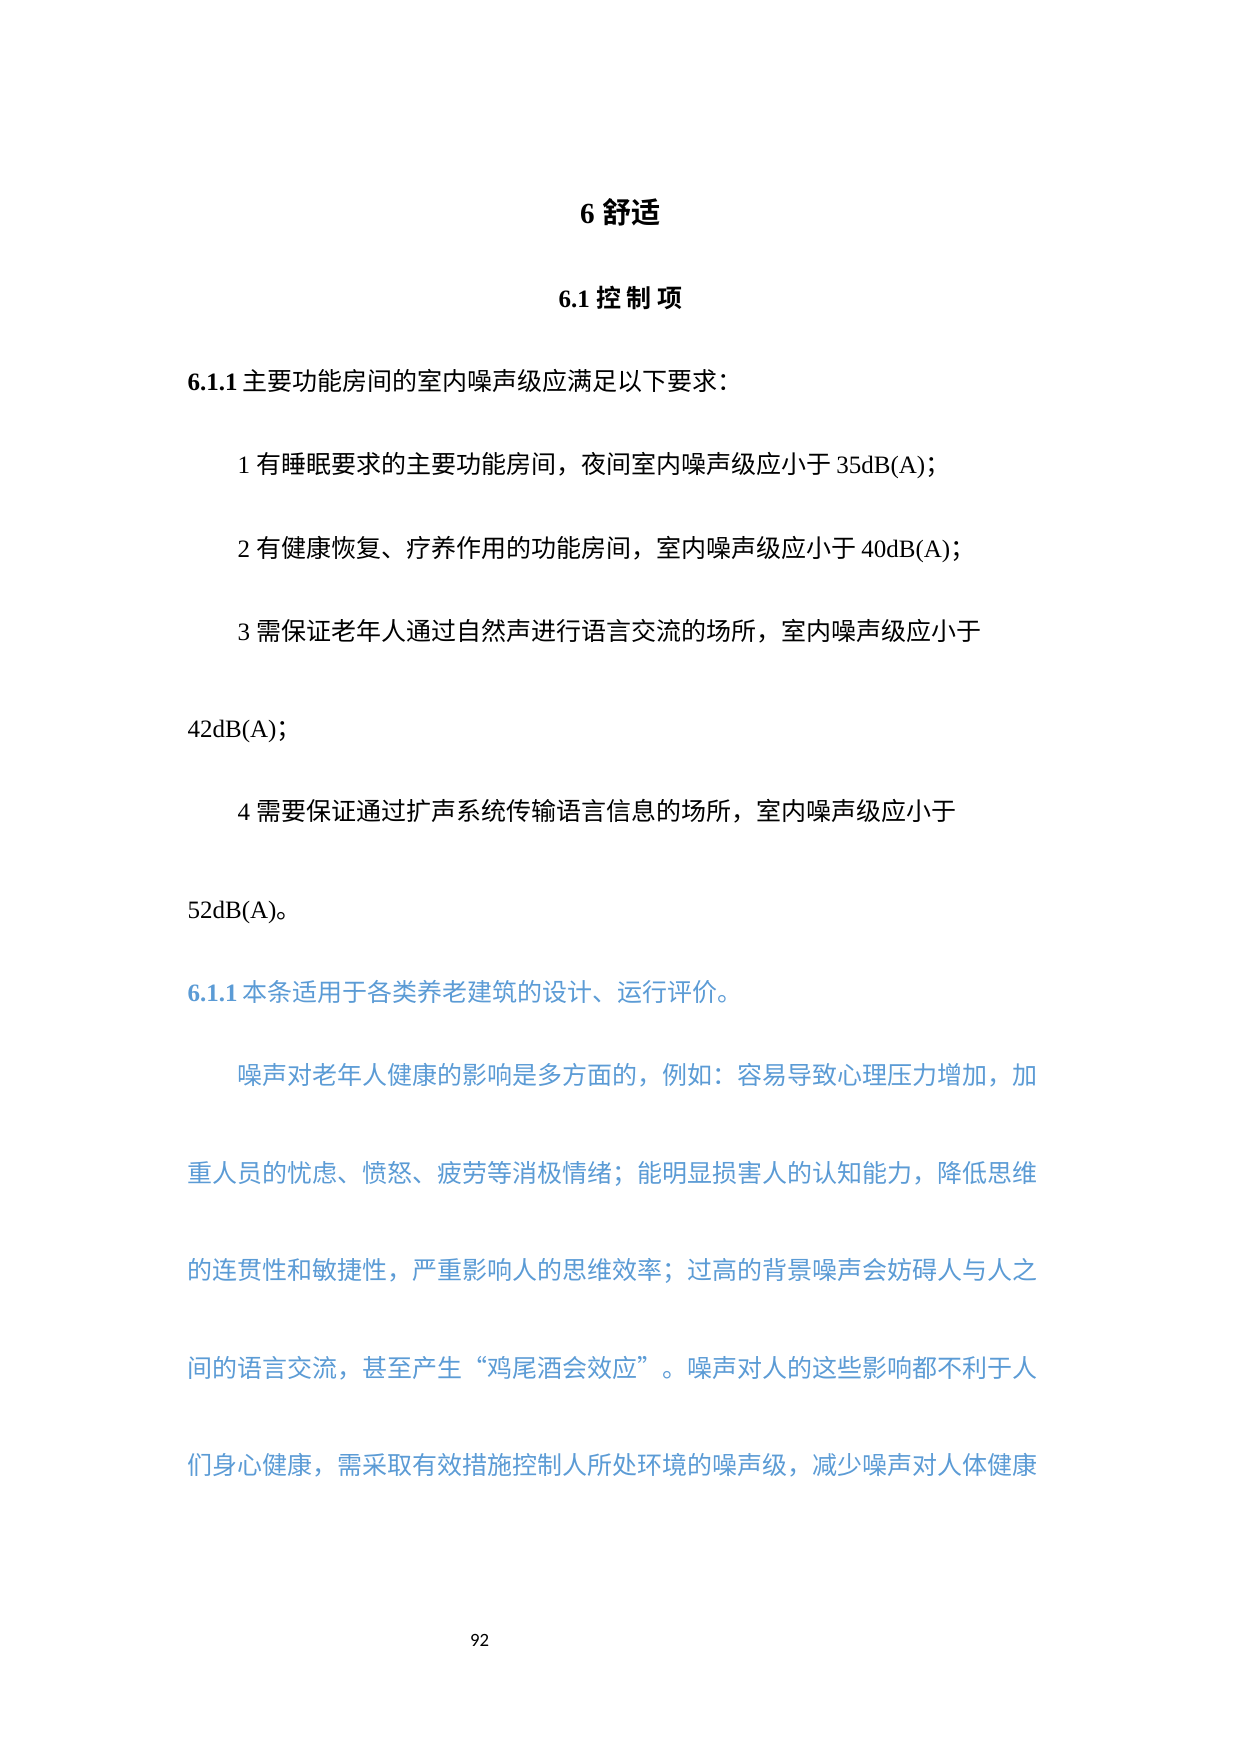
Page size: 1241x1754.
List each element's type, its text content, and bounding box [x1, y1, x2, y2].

text 6.1 控 制 项 [187, 264, 1053, 329]
text 3 需保证老年人通过自然声进行语言交流的场所，室内噪声级应小于42dB(A)； [187, 597, 1053, 759]
text 6.1.1本条适用于各类养老建筑的设计、运行评价。 [187, 958, 1053, 1023]
text 6.1.1主要功能房间的室内噪声级应满足以下要求： [187, 347, 1053, 412]
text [187, 1041, 1053, 1496]
text 4 需要保证通过扩声系统传输语言信息的场所，室内噪声级应小于52dB(A)。 [187, 777, 1053, 940]
text 1 有睡眠要求的主要功能房间，夜间室内噪声级应小于35dB(A)； [187, 431, 1053, 496]
text 2 有健康恢复、疗养作用的功能房间，室内噪声级应小于40dB(A)； [187, 514, 1053, 579]
text 6 舒适 [187, 178, 1053, 243]
